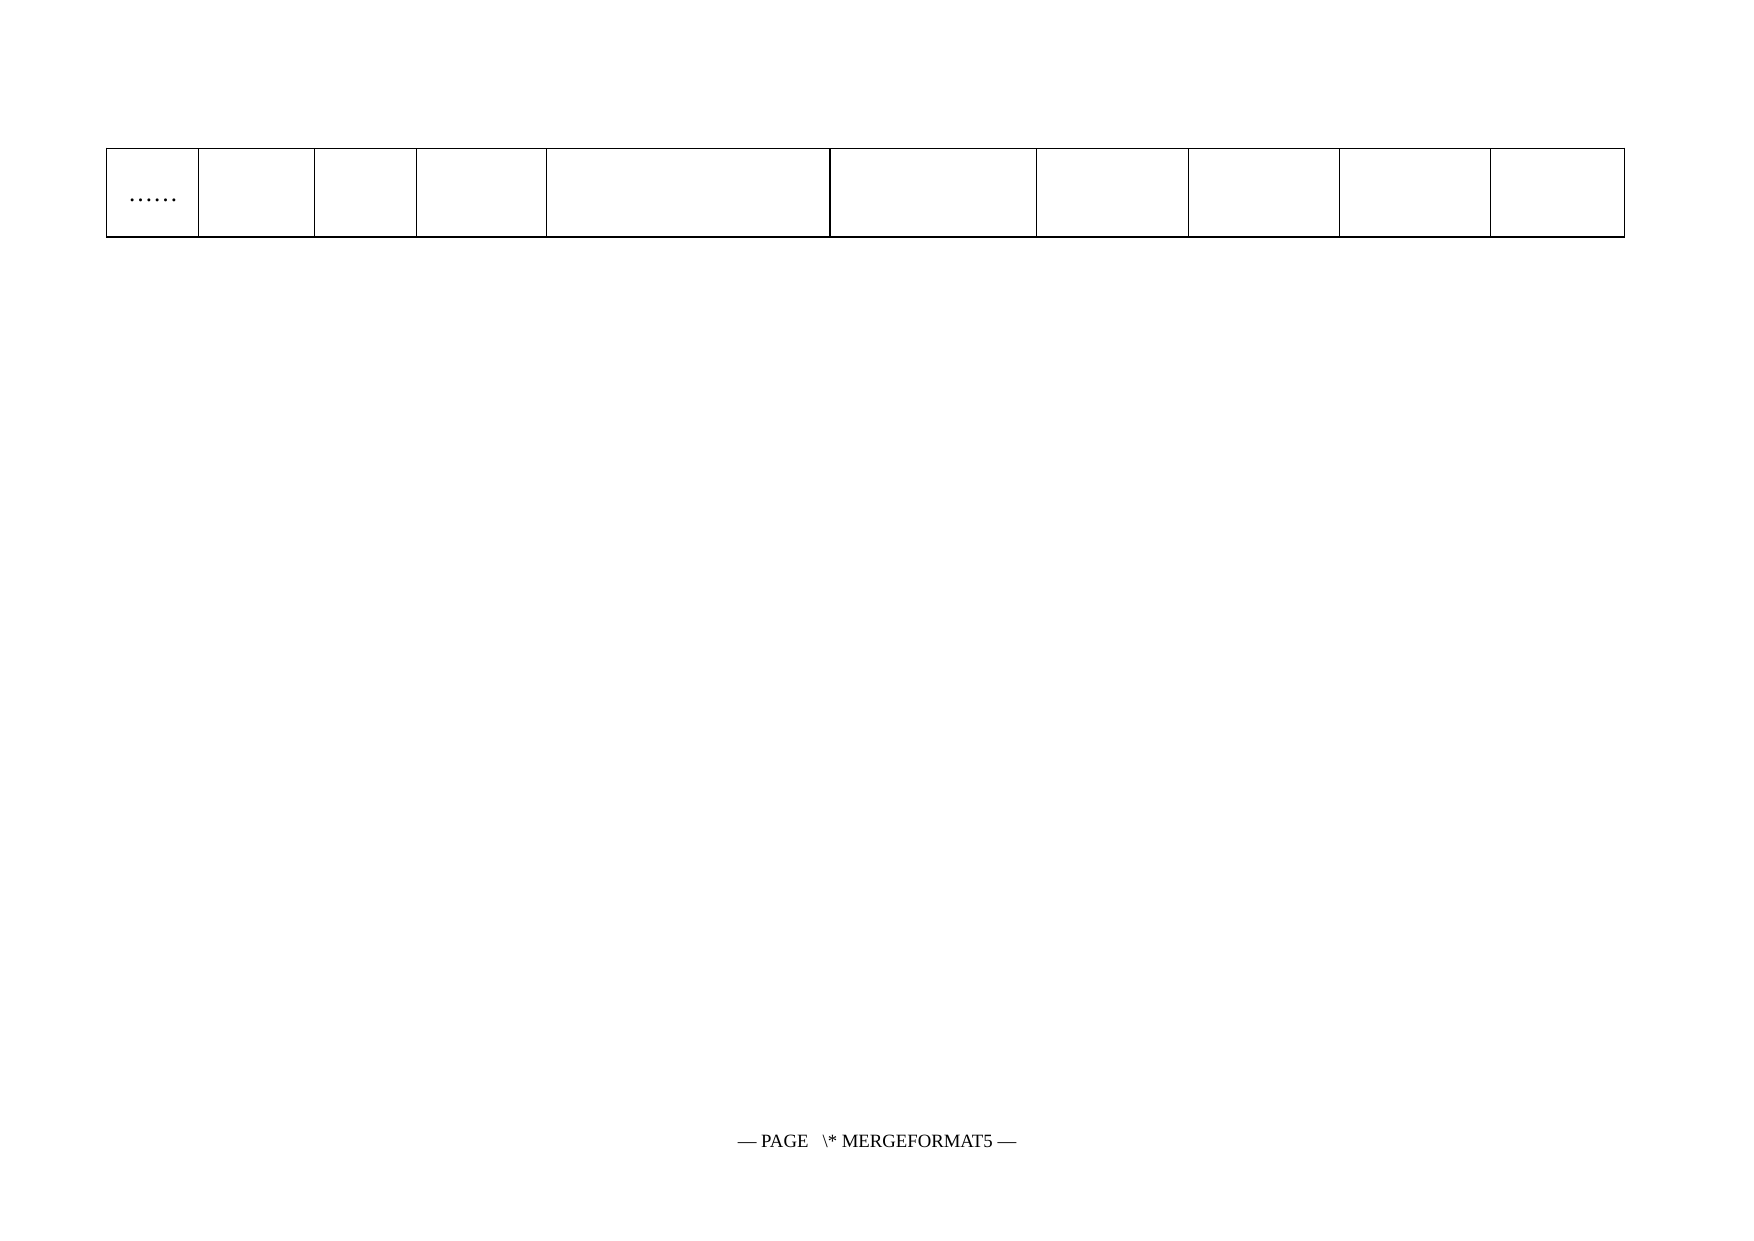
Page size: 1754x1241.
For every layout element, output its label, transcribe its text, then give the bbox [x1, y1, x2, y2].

table_cell [315, 149, 416, 236]
table_cell [1037, 149, 1188, 236]
table_cell …… [107, 149, 198, 236]
table_cell [1491, 149, 1624, 236]
table_cell [831, 149, 1036, 236]
table_cell [199, 149, 314, 236]
table_cell [1189, 149, 1339, 236]
table_cell [547, 149, 829, 236]
table_cell [1340, 149, 1490, 236]
table_cell [417, 149, 546, 236]
